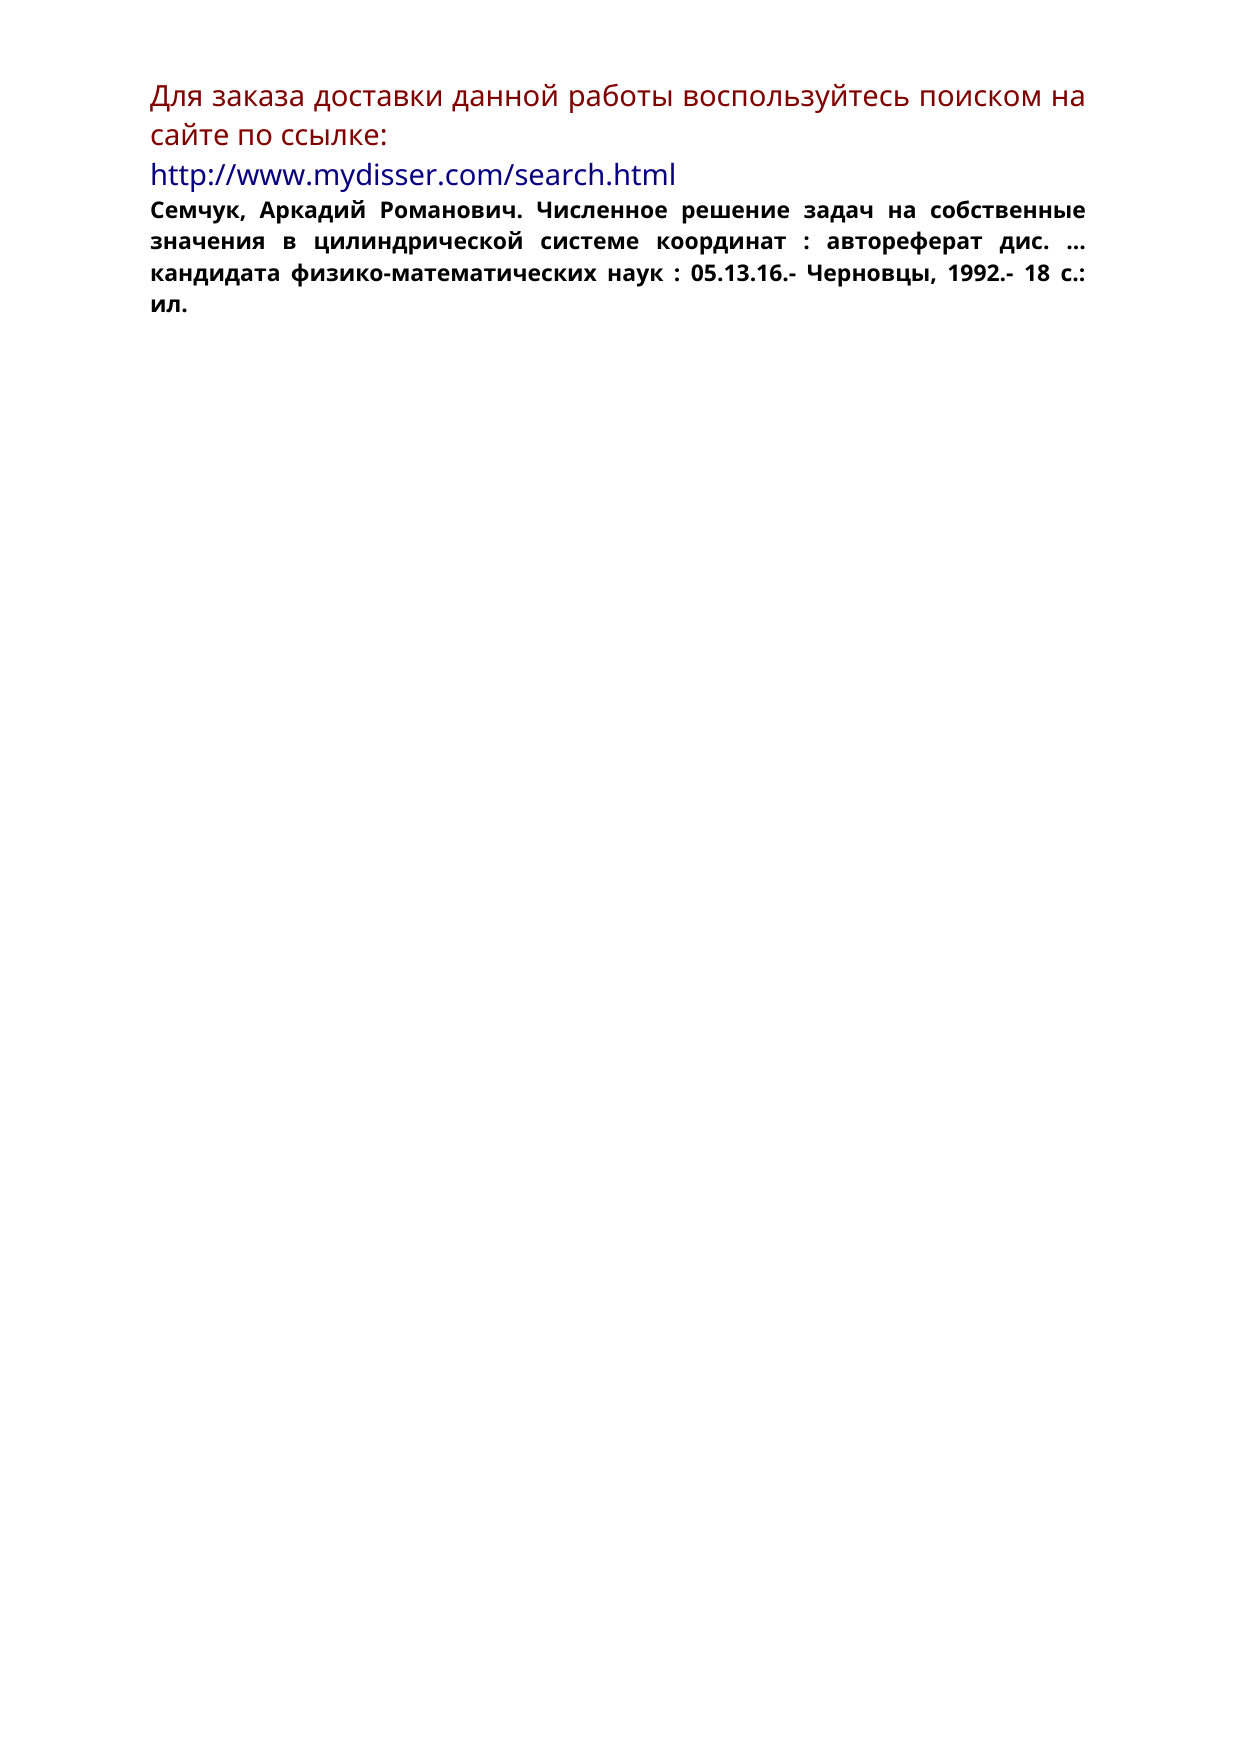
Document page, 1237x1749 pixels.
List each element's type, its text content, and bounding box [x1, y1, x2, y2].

text Семчук, Аркадий Романович. Численное решение задач на собственные значения в цилиндрической системе координат : автореферат дис. ... кандидата физико-математических наук : 05.13.16.- Черновцы, 1992.- 18 с.: ил. [150, 194, 1086, 319]
